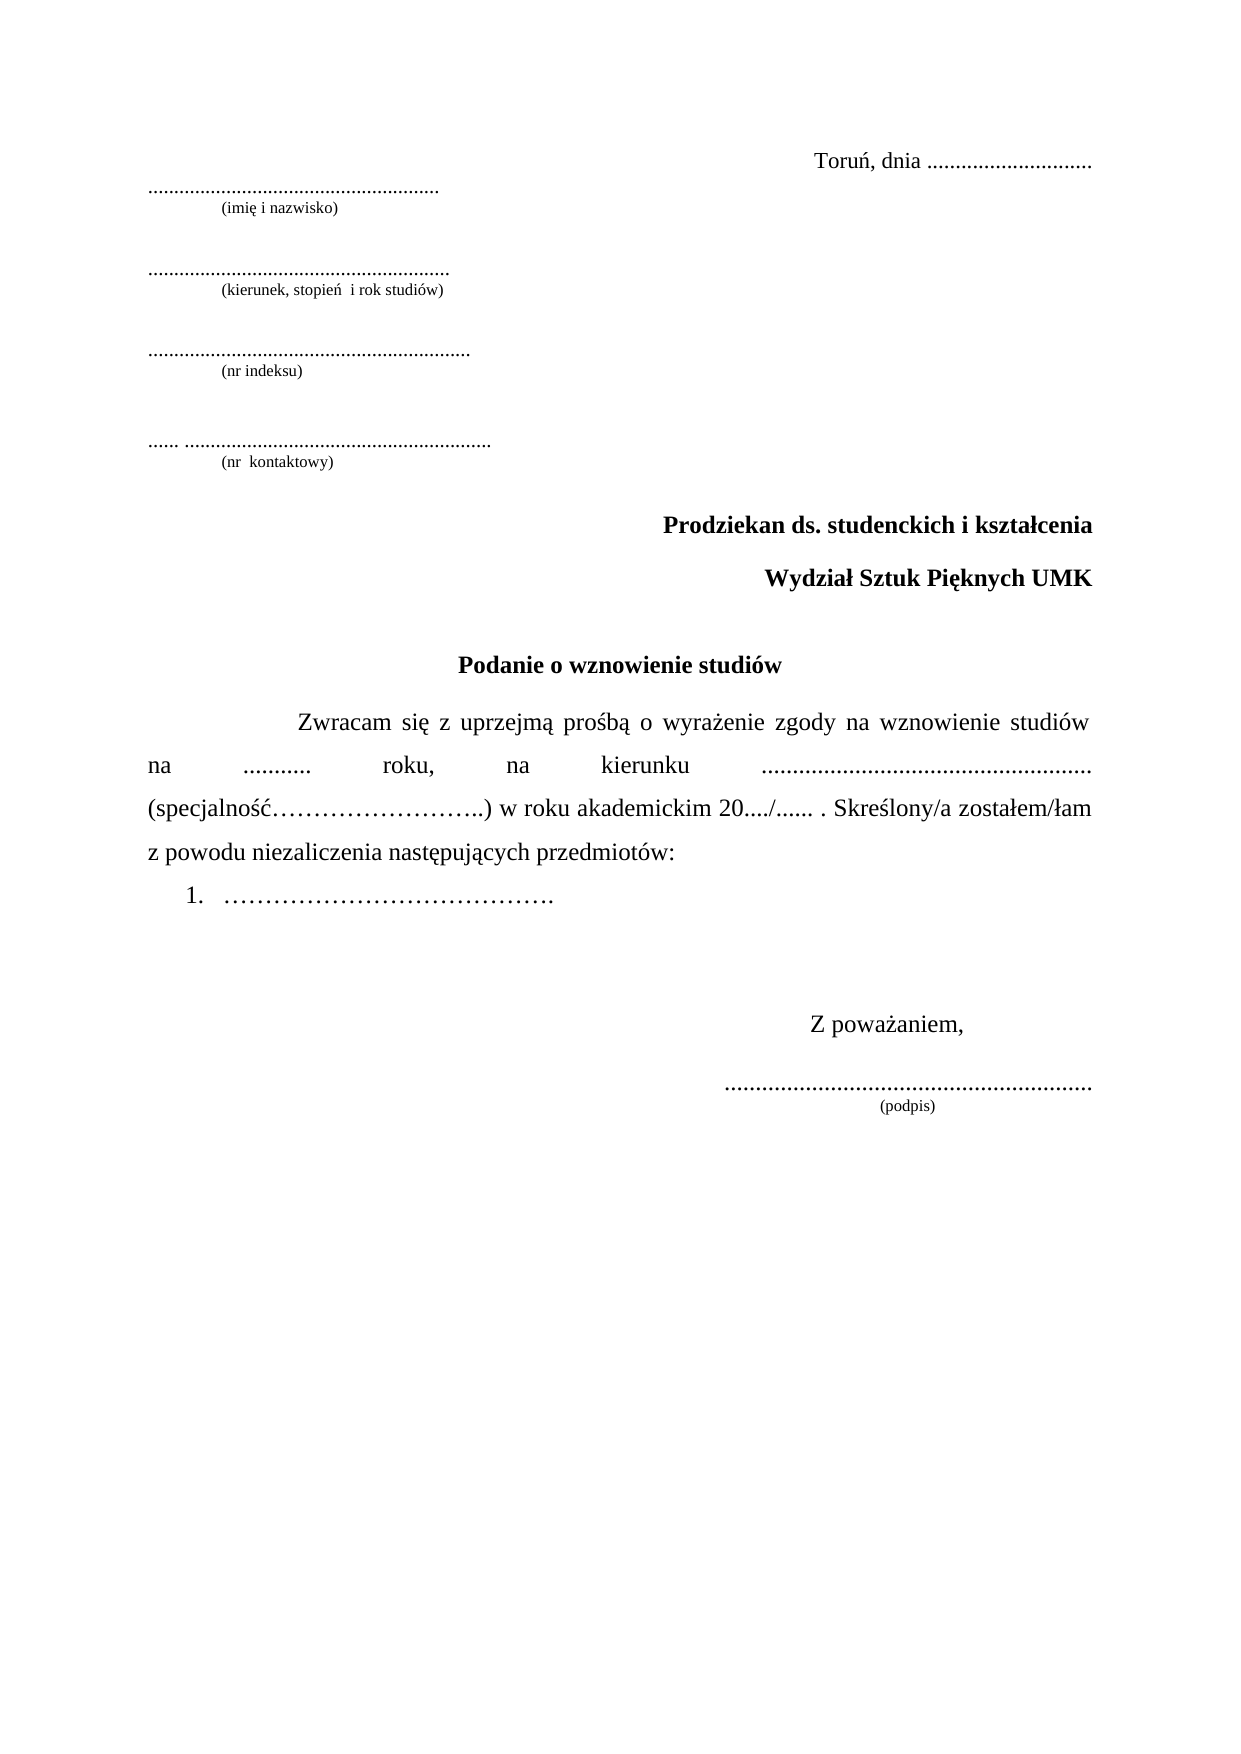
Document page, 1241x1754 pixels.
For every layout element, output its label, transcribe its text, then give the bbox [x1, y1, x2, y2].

text Z poważaniem, [148, 1009, 1093, 1038]
text .......................................................... [148, 256, 1093, 279]
text (kierunek, stopień i rok studiów) [148, 279, 1093, 299]
text Prodziekan ds. studenckich i kształcenia [148, 510, 1093, 538]
text ........................................................ [148, 174, 1093, 198]
text Wydział Sztuk Pięknych UMK [148, 563, 1093, 592]
text ...... ........................................................... [148, 428, 1093, 452]
text ........................................................... [148, 1067, 1093, 1095]
text (imię i nazwisko) [148, 198, 1093, 217]
text Toruń, dnia ............................. [148, 148, 1093, 174]
list …………………………………. [185, 880, 1093, 908]
text Zwracam się z uprzejmą prośbą o wyrażenie zgody na wznowienie studiów na ........... roku, na kierunku ..................................................... (specjalność……………………..) w roku akademickim 20..../...... . Skreślony/a zostałem/łam z powodu niezaliczenia następujących przedmiotów: [148, 707, 1093, 865]
text .............................................................. [148, 337, 1093, 361]
text (nr kontaktowy) [148, 452, 1093, 471]
text Podanie o wznowienie studiów [148, 650, 1093, 678]
text (podpis) [148, 1095, 1093, 1114]
text (nr indeksu) [148, 361, 1093, 380]
